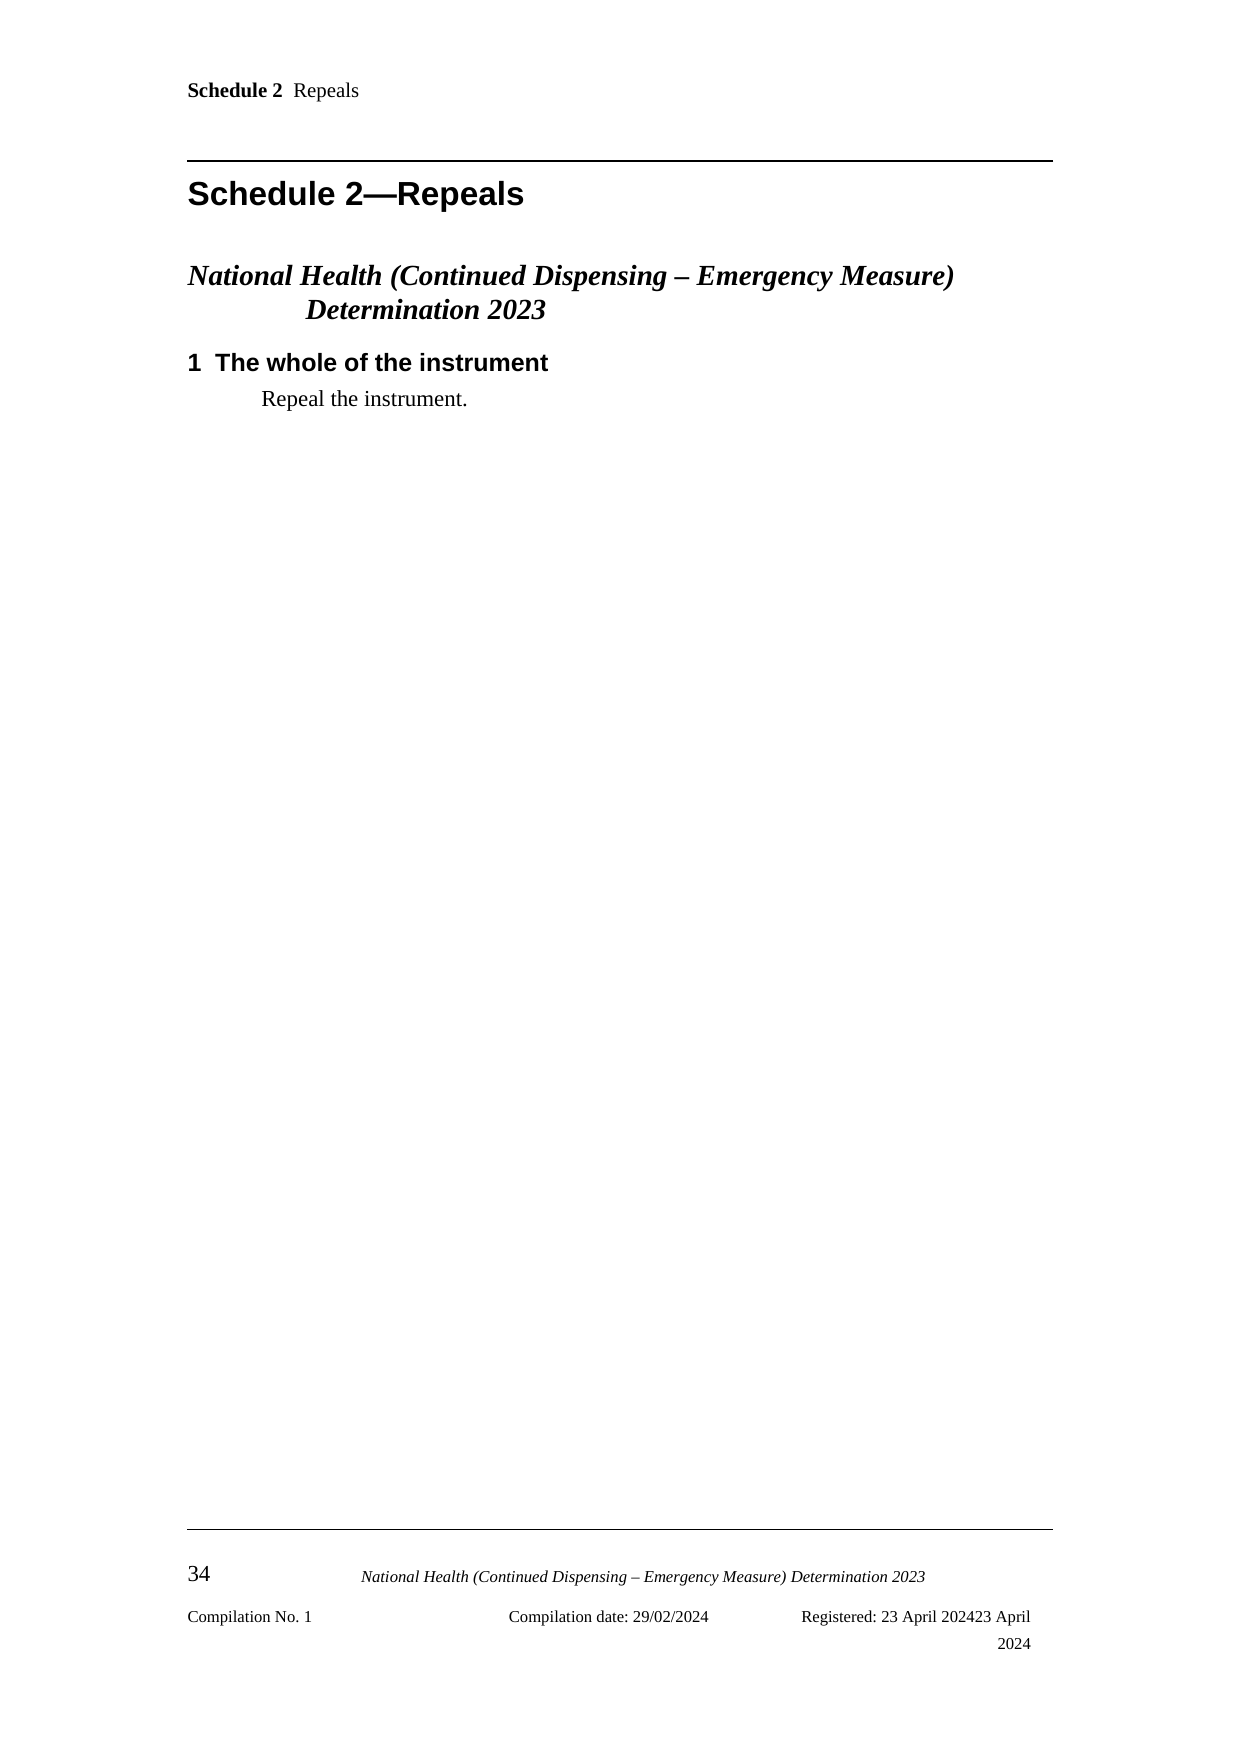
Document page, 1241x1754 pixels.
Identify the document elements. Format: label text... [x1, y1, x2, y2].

text National Health (Continued Dispensing – Emergency Measure) Determination 2023 [187, 258, 1053, 325]
text 1 The whole of the instrument [187, 348, 1053, 377]
text Repeal the instrument. [261, 385, 1053, 412]
text Schedule 2—Repeals [187, 174, 1053, 212]
